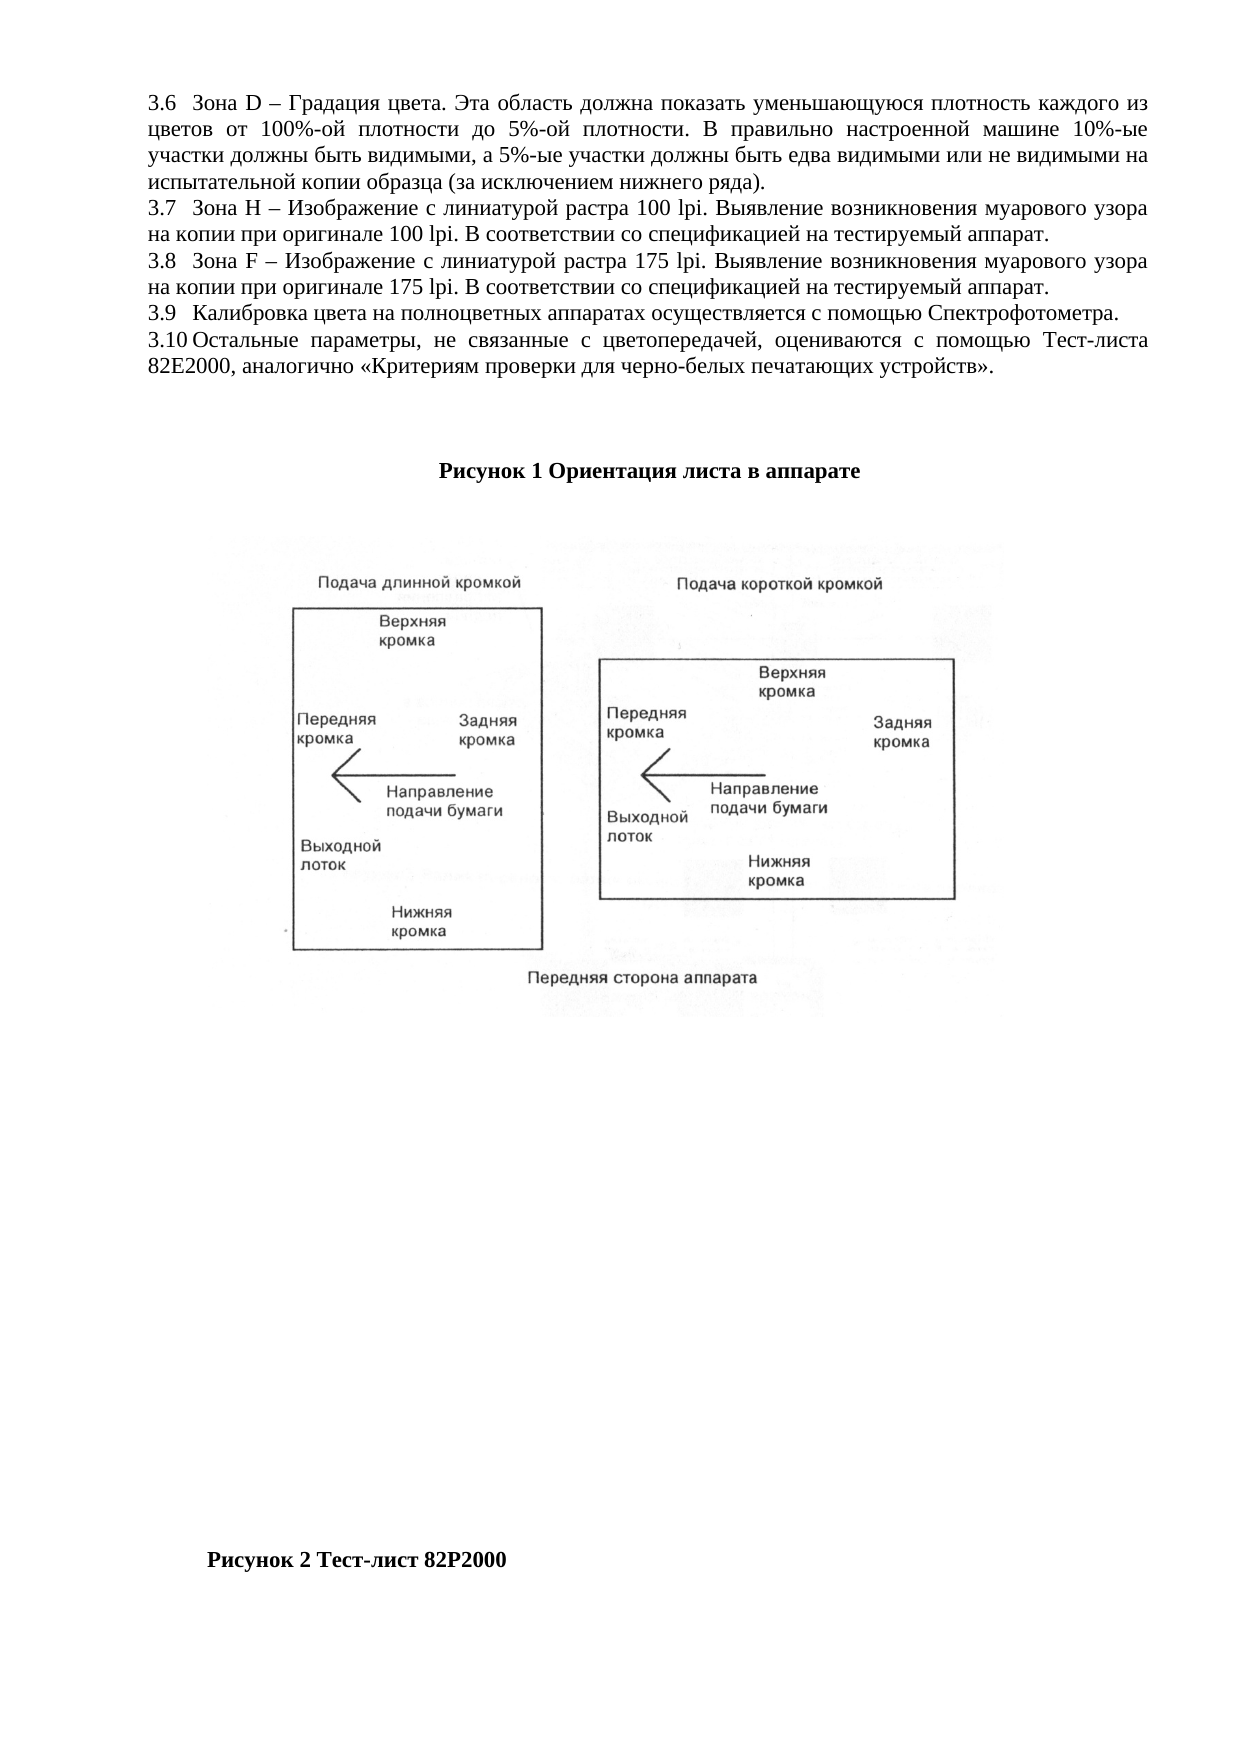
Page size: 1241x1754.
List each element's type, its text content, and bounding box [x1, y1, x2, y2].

list Зона H – Изображение с линиатурой растра 100 lpi. Выявление возникновения муарового узора на копии при оригинале 100 lpi. В соответствии со спецификацией на тестируемый аппарат. [148, 194, 1150, 247]
list Калибровка цвета на полноцветных аппаратах осуществляется с помощью Спектрофотометра. [148, 299, 1150, 326]
list Остальные параметры, не связанные с цветопередачей, оцениваются с помощью Тест-листа 82Е2000, аналогично «Критериям проверки для черно-белых печатающих устройств». [148, 326, 1150, 378]
list Зона F – Изображение с линиатурой растра 175 lpi. Выявление возникновения муарового узора на копии при оригинале 175 lpi. В соответствии со спецификацией на тестируемый аппарат. [148, 247, 1150, 299]
text Рисунок 2 Тест-лист 82Р2000 [207, 1546, 1152, 1572]
text Рисунок 1 Ориентация листа в аппарате [148, 458, 1152, 484]
list Зона D – Градация цвета. Эта область должна показать уменьшающуюся плотность каждого из цветов от 100%-ой плотности до 5%-ой плотности. В правильно настроенной машине 10%-ые участки должны быть видимыми, а 5%-ые участки должны быть едва видимыми или не видимыми на испытательной копии образца (за исключением нижнего ряда). [148, 89, 1150, 194]
picture [206, 536, 1004, 1017]
